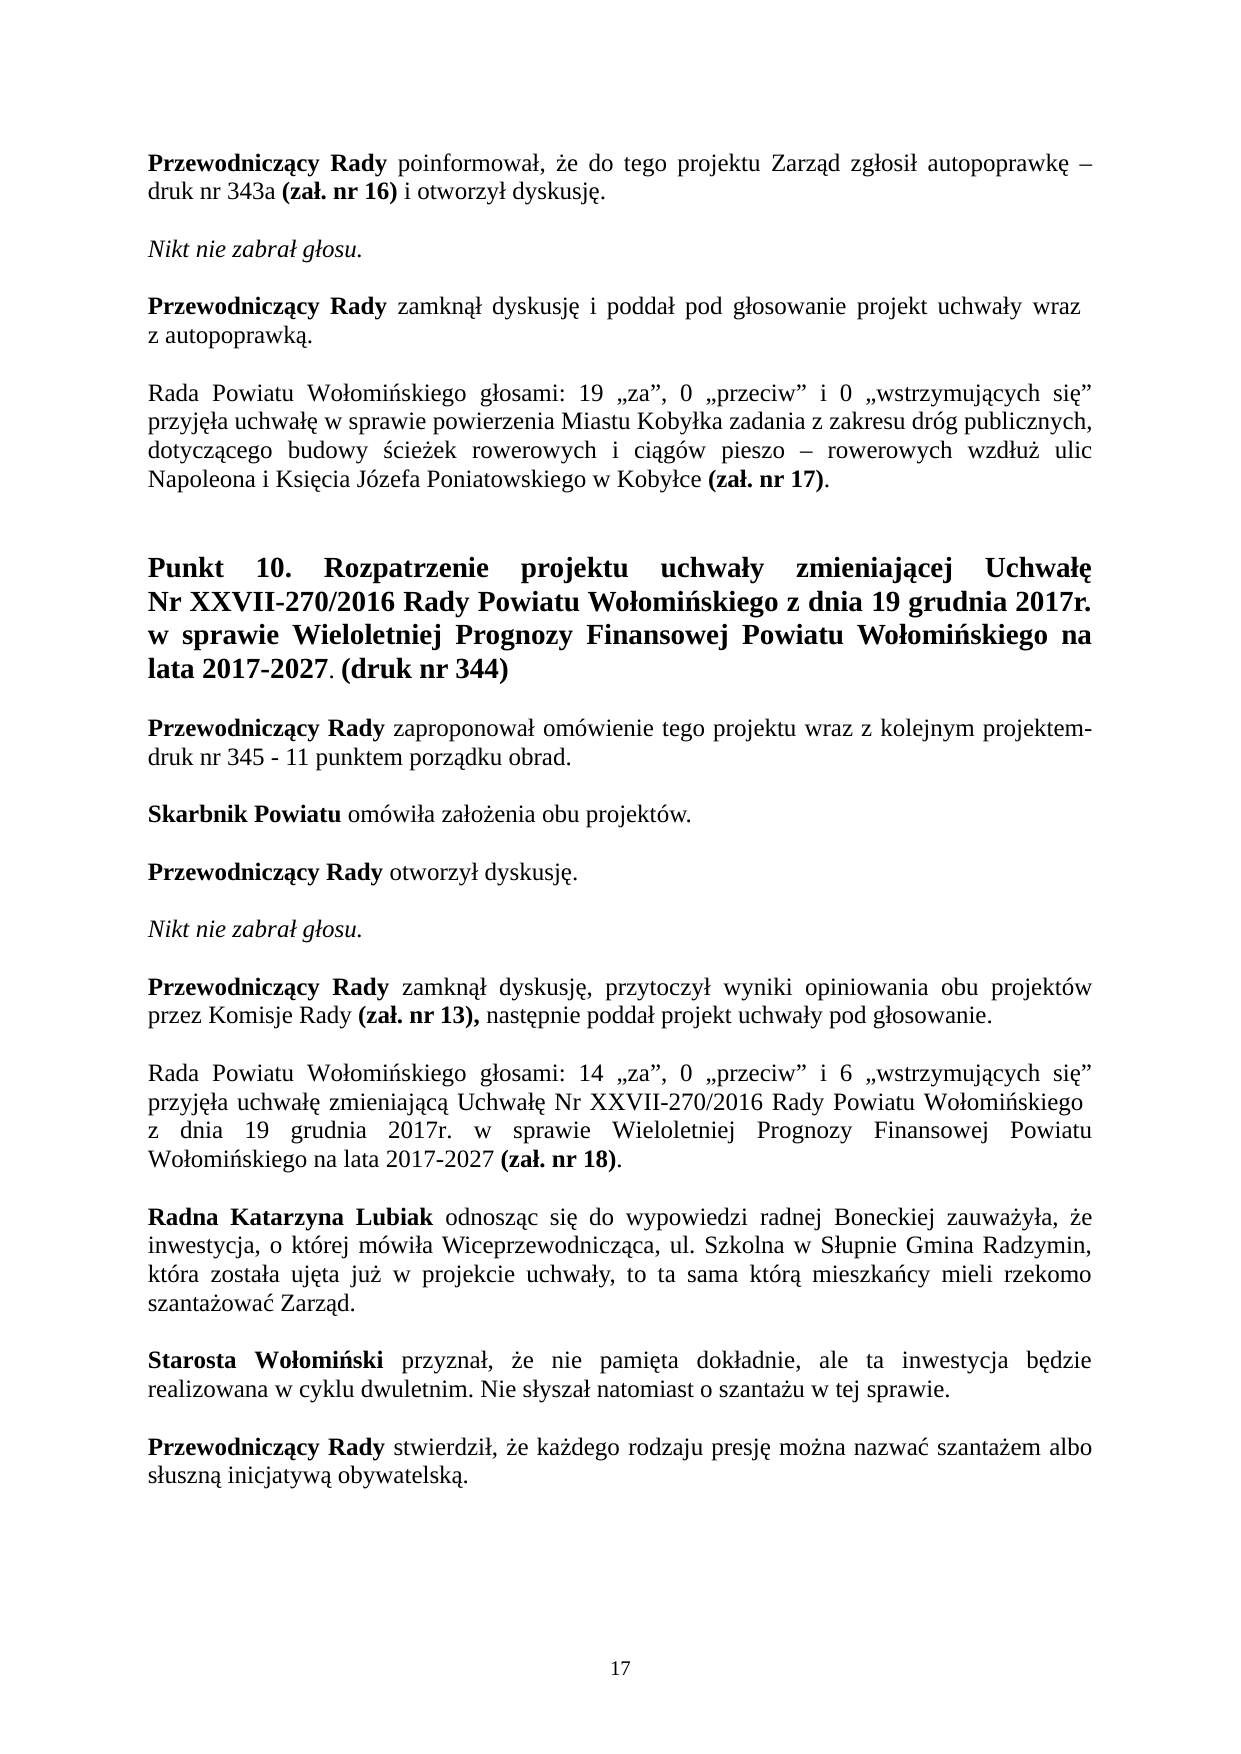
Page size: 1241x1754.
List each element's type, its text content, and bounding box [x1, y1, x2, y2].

list Rada Powiatu Wołomińskiego głosami: 19 „za”, 0 „przeciw” i 0 „wstrzymujących się” przyjęła uchwałę w sprawie powierzenia Miastu Kobyłka zadania z zakresu dróg publicznych, dotyczącego budowy ścieżek rowerowych i ciągów pieszo – rowerowych wzdłuż ulic Napoleona i Księcia Józefa Poniatowskiego w Kobyłce (zał. nr 17). [148, 378, 1093, 493]
text Skarbnik Powiatu omówiła założenia obu projektów. [148, 799, 1093, 828]
list Przewodniczący Rady poinformował, że do tego projektu Zarząd zgłosił autopoprawkę –druk nr 343a (zał. nr 16) i otworzył dyskusję. [148, 148, 1093, 205]
text Starosta Wołomiński przyznał, że nie pamięta dokładnie, ale ta inwestycja będzie realizowana w cyklu dwuletnim. Nie słyszał natomiast o szantażu w tej sprawie. [148, 1346, 1093, 1403]
list Nikt nie zabrał głosu. [148, 234, 1093, 263]
list Przewodniczący Rady otworzył dyskusję. [148, 857, 1093, 886]
text Punkt 10. Rozpatrzenie projektu uchwały zmieniającej Uchwałę Nr XXVII-270/2016 Rady Powiatu Wołomińskiego z dnia 19 grudnia 2017r. w sprawie Wieloletniej Prognozy Finansowej Powiatu Wołomińskiego na lata 2017-2027. (druk nr 344) [148, 550, 1093, 684]
text Przewodniczący Rady zaproponował omówienie tego projektu wraz z kolejnym projektem-druk nr 345 - 11 punktem porządku obrad. [148, 713, 1093, 771]
list Rada Powiatu Wołomińskiego głosami: 14 „za”, 0 „przeciw” i 6 „wstrzymujących się” przyjęła uchwałę zmieniającą Uchwałę Nr XXVII-270/2016 Rady Powiatu Wołomińskiego z dnia 19 grudnia 2017r. w sprawie Wieloletniej Prognozy Finansowej Powiatu Wołomińskiego na lata 2017-2027 (zał. nr 18). [148, 1058, 1093, 1173]
list Nikt nie zabrał głosu. [148, 914, 1093, 943]
text Przewodniczący Rady zamknął dyskusję i poddał pod głosowanie projekt uchwały wraz z autopoprawką. [148, 291, 1093, 349]
text Przewodniczący Rady zamknął dyskusję, przytoczył wyniki opiniowania obu projektów przez Komisje Rady (zał. nr 13), następnie poddał projekt uchwały pod głosowanie. [148, 972, 1093, 1029]
text Radna Katarzyna Lubiak odnosząc się do wypowiedzi radnej Boneckiej zauważyła, że inwestycja, o której mówiła Wiceprzewodnicząca, ul. Szkolna w Słupnie Gmina Radzymin, która została ujęta już w projekcie uchwały, to ta sama którą mieszkańcy mieli rzekomo szantażować Zarząd. [148, 1202, 1093, 1317]
text Przewodniczący Rady stwierdził, że każdego rodzaju presję można nazwać szantażem albo słuszną inicjatywą obywatelską. [148, 1432, 1093, 1489]
